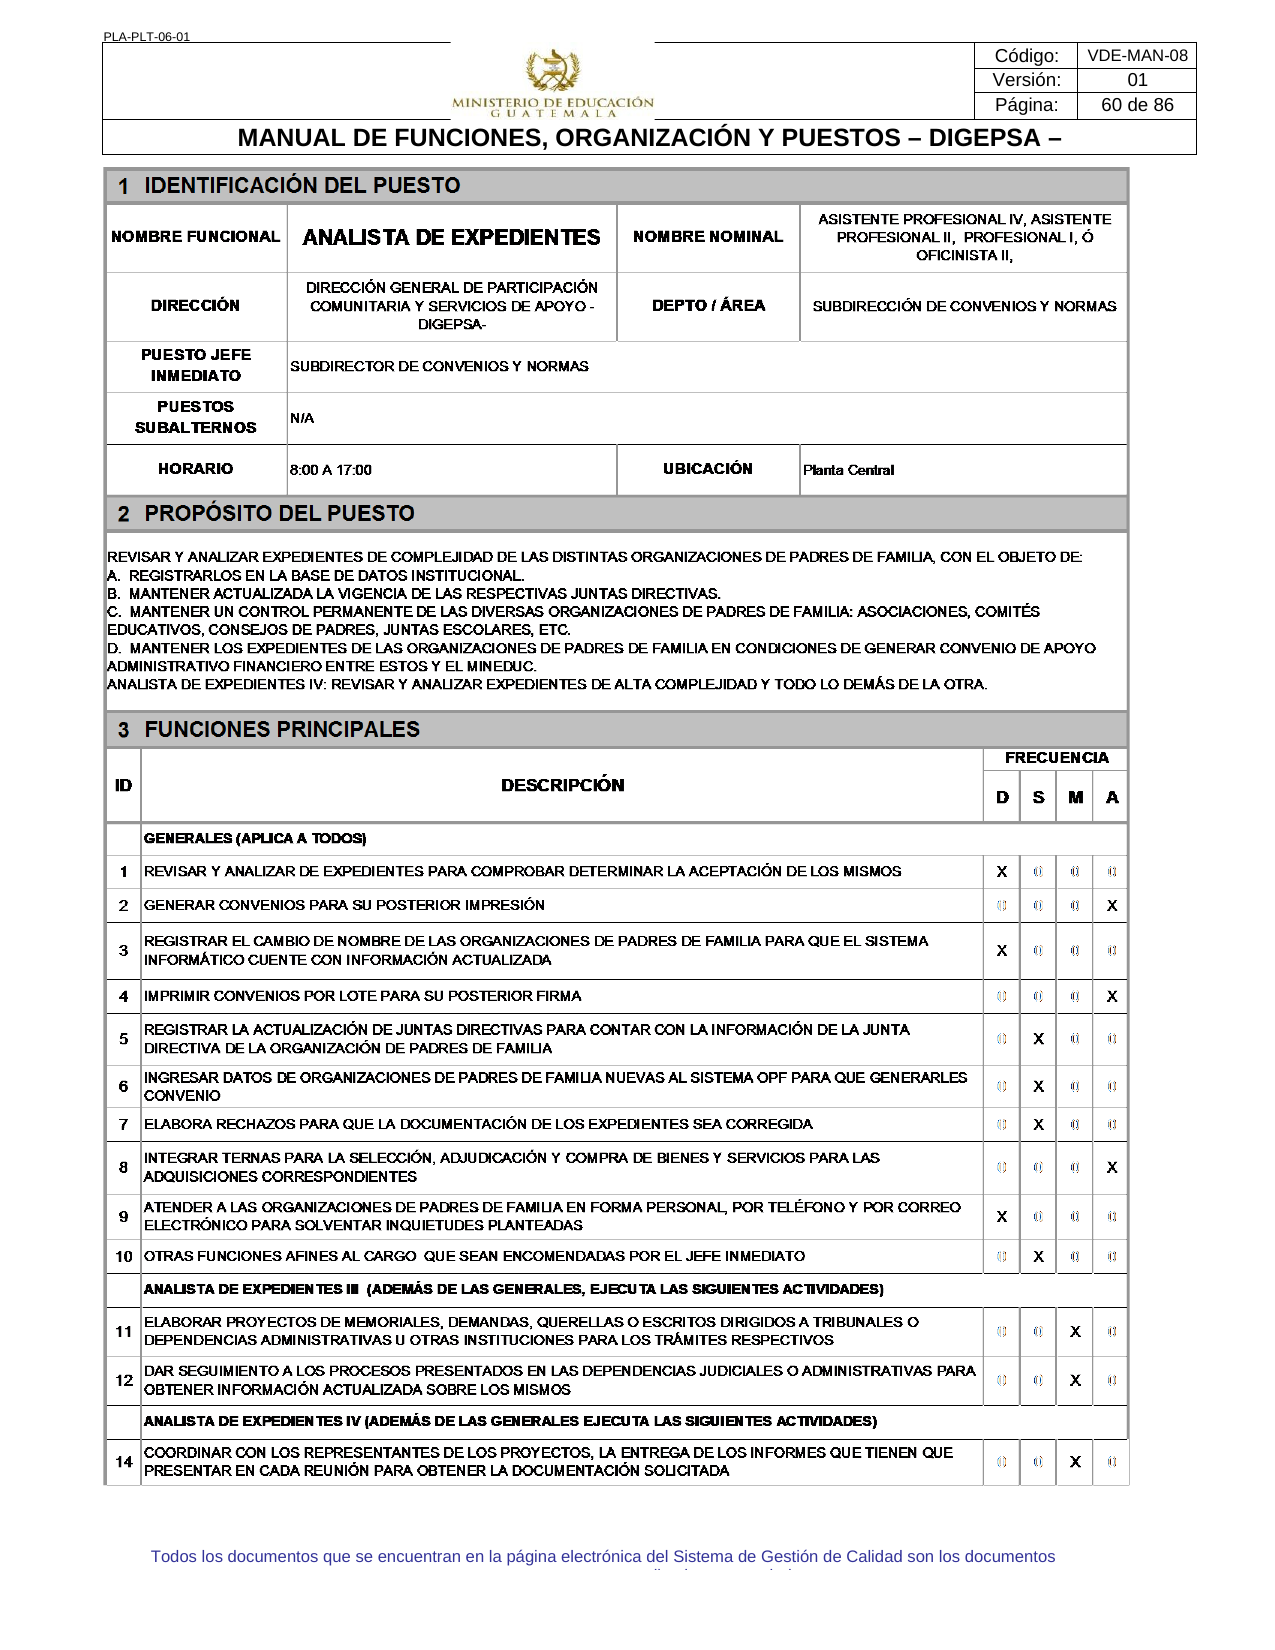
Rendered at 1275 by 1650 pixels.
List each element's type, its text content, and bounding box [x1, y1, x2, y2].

table_cell Página: [975, 93, 1077, 119]
table_header [655, 43, 974, 119]
picture [103, 167, 1130, 1486]
table_cell 60 de 86 [1078, 93, 1196, 119]
table_cell 01 [1078, 69, 1196, 92]
picture [450, 42, 655, 120]
table_header Código: [975, 43, 1077, 68]
table_cell MANUAL DE FUNCIONES, ORGANIZACIÓN Y PUESTOS – DIGEPSA – [103, 120, 1196, 154]
table_header [103, 43, 450, 119]
table_header VDE-MAN-08 [1078, 43, 1196, 68]
table_cell Versión: [975, 69, 1077, 92]
